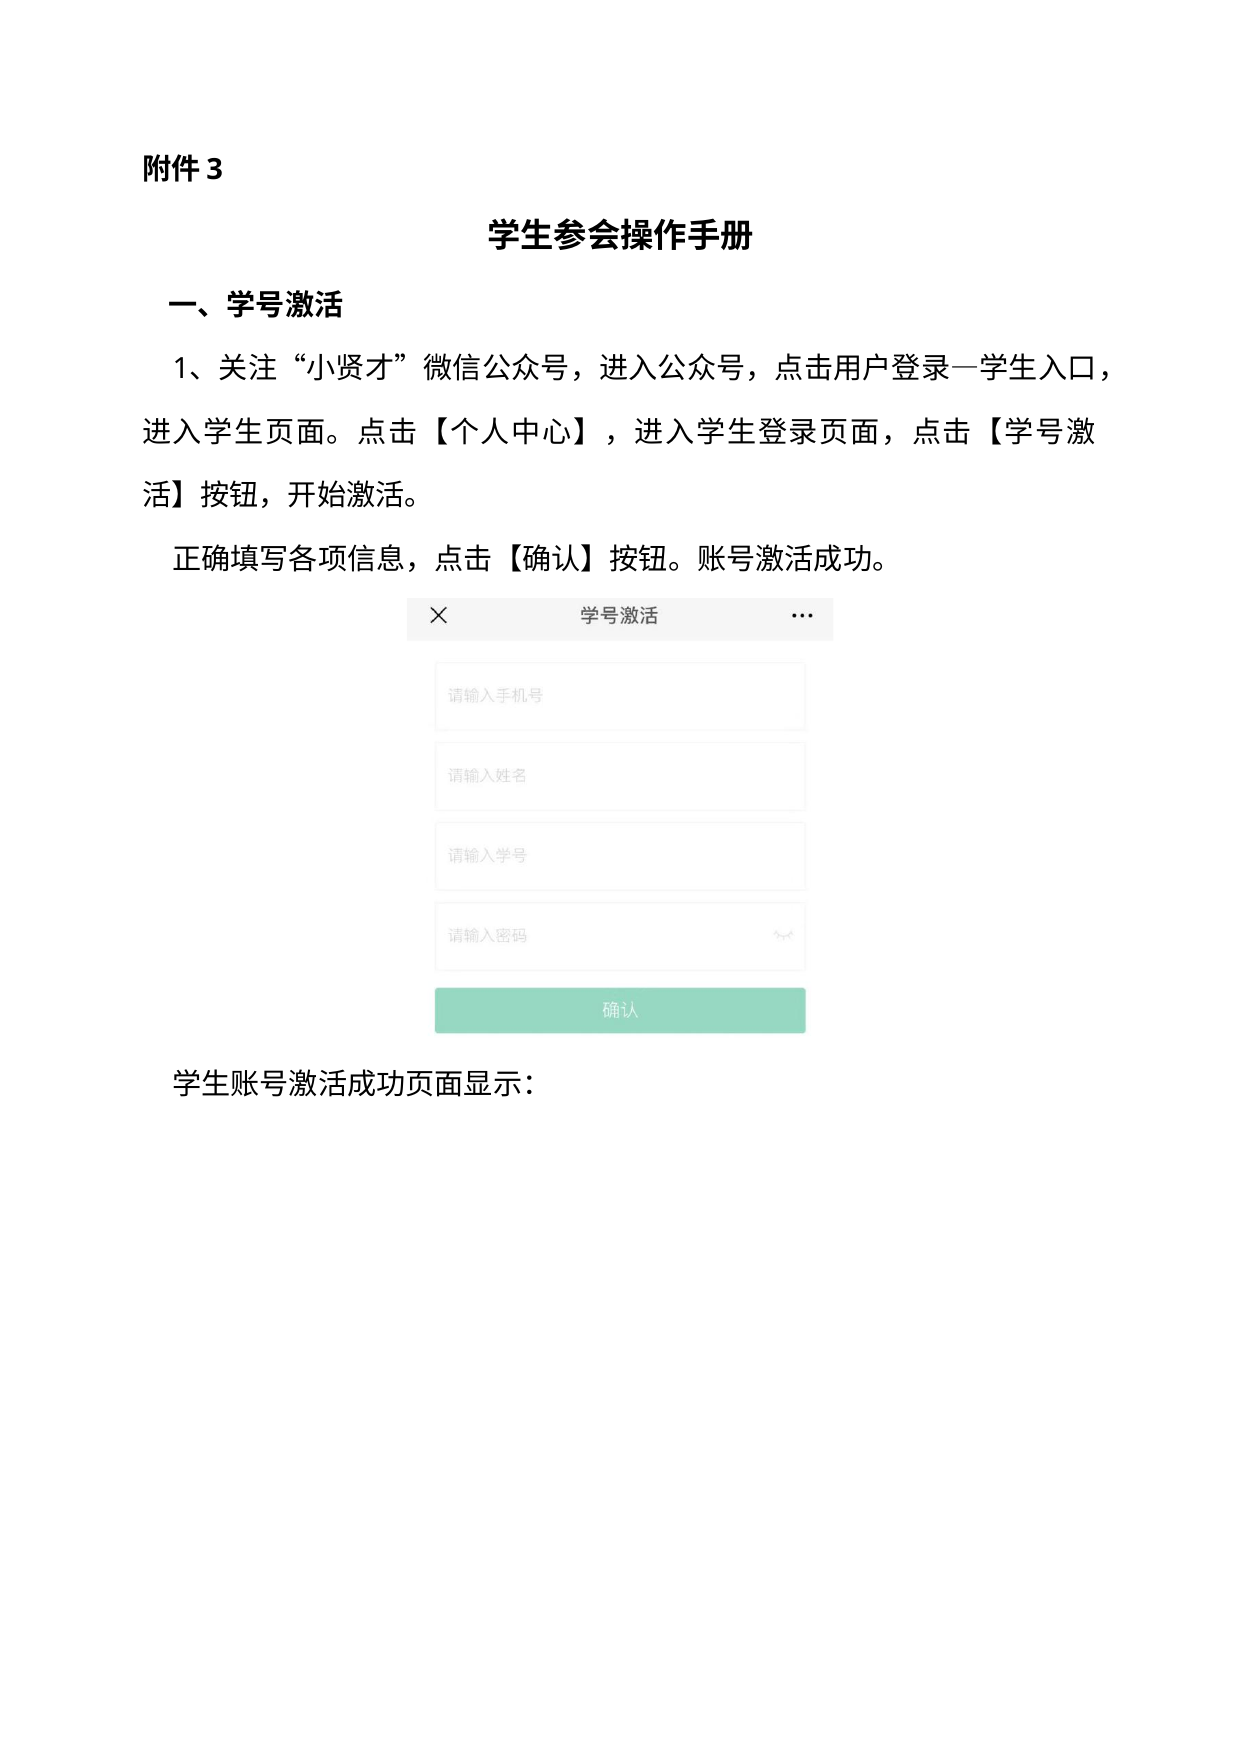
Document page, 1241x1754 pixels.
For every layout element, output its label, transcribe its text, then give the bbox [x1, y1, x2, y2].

text 附件3 [142, 146, 1098, 188]
text 1、关注“小贤才”微信公众号，进入公众号，点击用户登录—学生入口，进入学生页面。点击【个人中心】，进入学生登录页面，点击【学号激活】按钮，开始激活。 [142, 345, 1098, 514]
text 正确填写各项信息，点击【确认】按钮。账号激活成功。 [142, 535, 1098, 578]
text 学生账号激活成功页面显示： [142, 1061, 1098, 1103]
picture [406, 598, 834, 1048]
text 一、学号激活 [142, 282, 1098, 324]
text 学生参会操作手册 [142, 209, 1098, 257]
